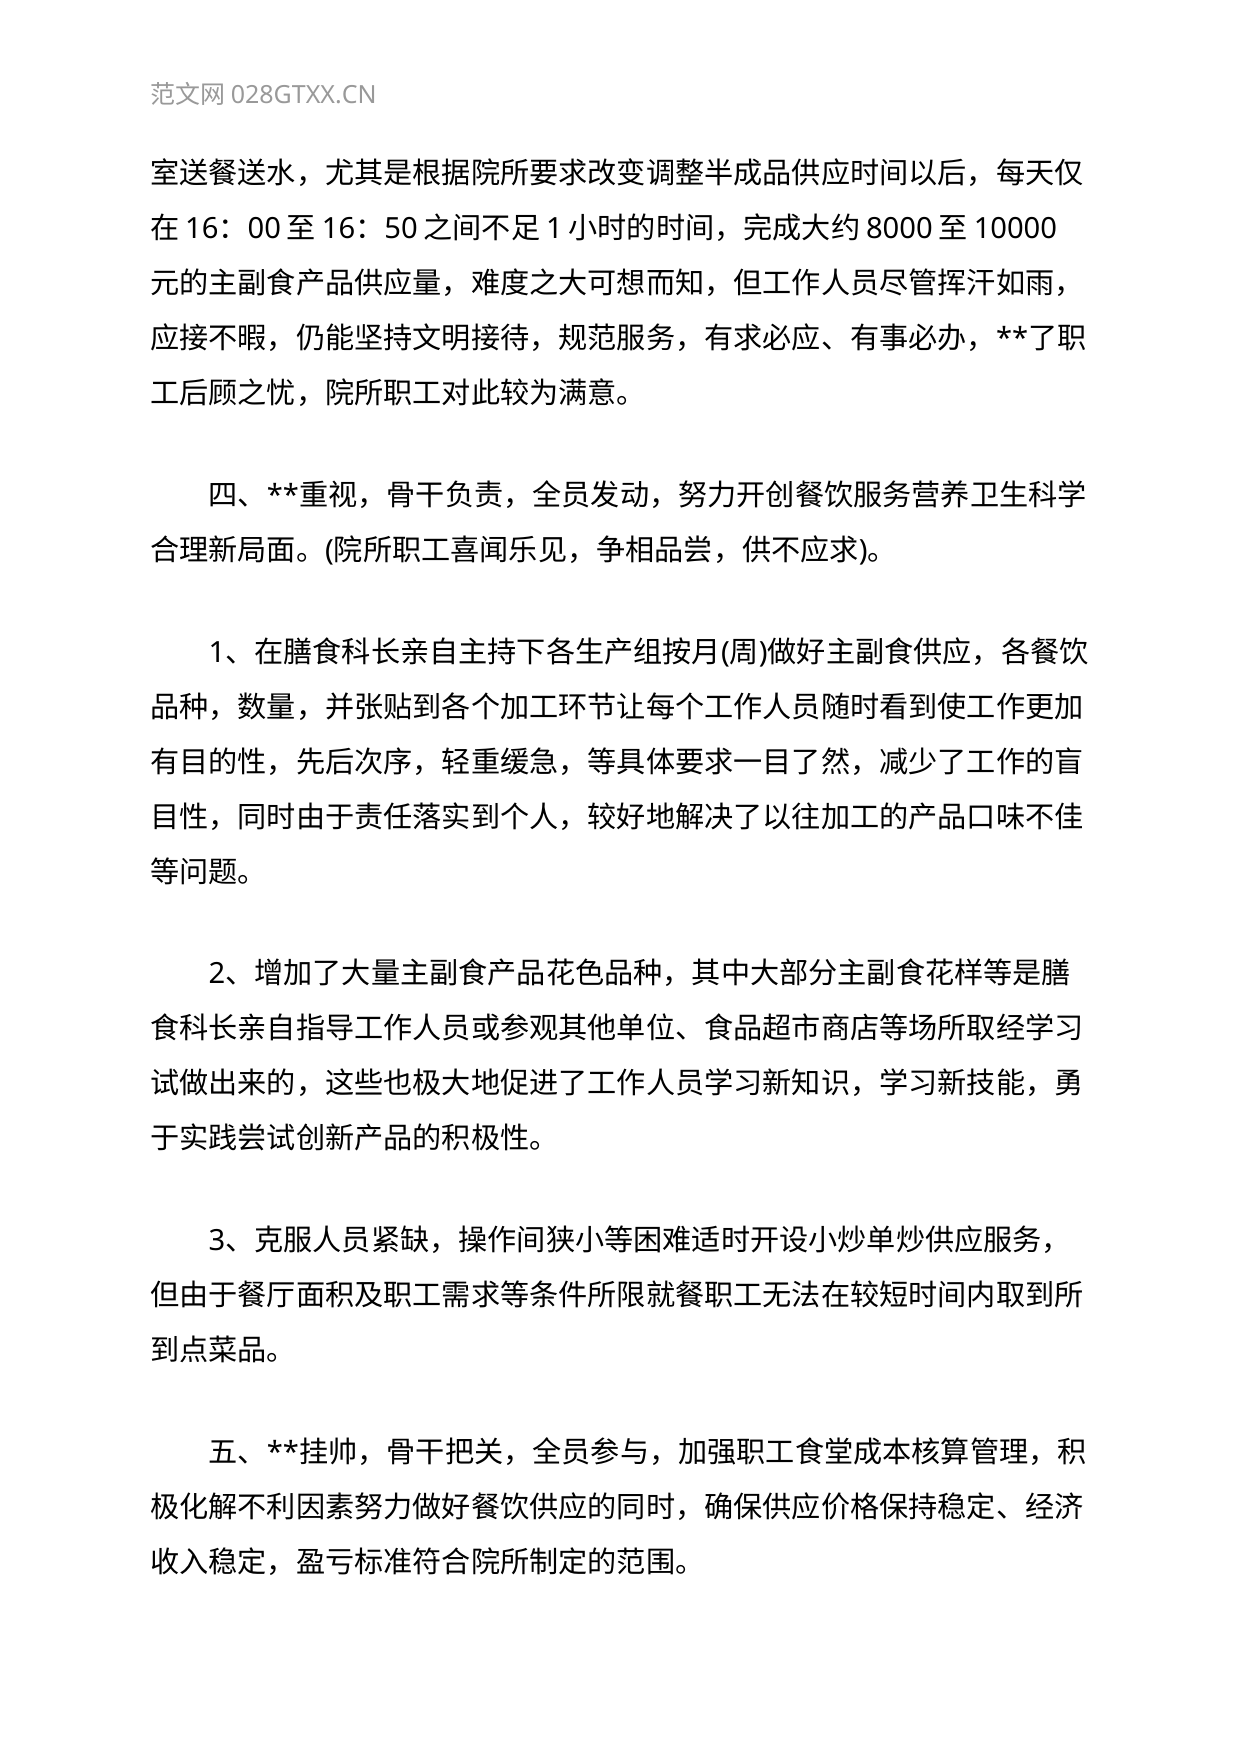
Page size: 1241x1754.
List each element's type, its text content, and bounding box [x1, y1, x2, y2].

text 3、克服人员紧缺，操作间狭小等困难适时开设小炒单炒供应服务，但由于餐厅面积及职工需求等条件所限就餐职工无法在较短时间内取到所到点菜品。 [150, 1217, 1090, 1369]
text 五、**挂帅，骨干把关，全员参与，加强职工食堂成本核算管理，积极化解不利因素努力做好餐饮供应的同时，确保供应价格保持稳定、经济收入稳定，盈亏标准符合院所制定的范围。 [150, 1428, 1090, 1580]
text 2、增加了大量主副食产品花色品种，其中大部分主副食花样等是膳食科长亲自指导工作人员或参观其他单位、食品超市商店等场所取经学习试做出来的，这些也极大地促进了工作人员学习新知识，学习新技能，勇于实践尝试创新产品的积极性。 [150, 950, 1090, 1157]
text 四、**重视，骨干负责，全员发动，努力开创餐饮服务营养卫生科学合理新局面。(院所职工喜闻乐见，争相品尝，供不应求)。 [150, 472, 1090, 569]
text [150, 150, 1090, 412]
text 1、在膳食科长亲自主持下各生产组按月(周)做好主副食供应，各餐饮品种，数量，并张贴到各个加工环节让每个工作人员随时看到使工作更加有目的性，先后次序，轻重缓急，等具体要求一目了然，减少了工作的盲目性，同时由于责任落实到个人，较好地解决了以往加工的产品口味不佳等问题。 [150, 628, 1090, 891]
